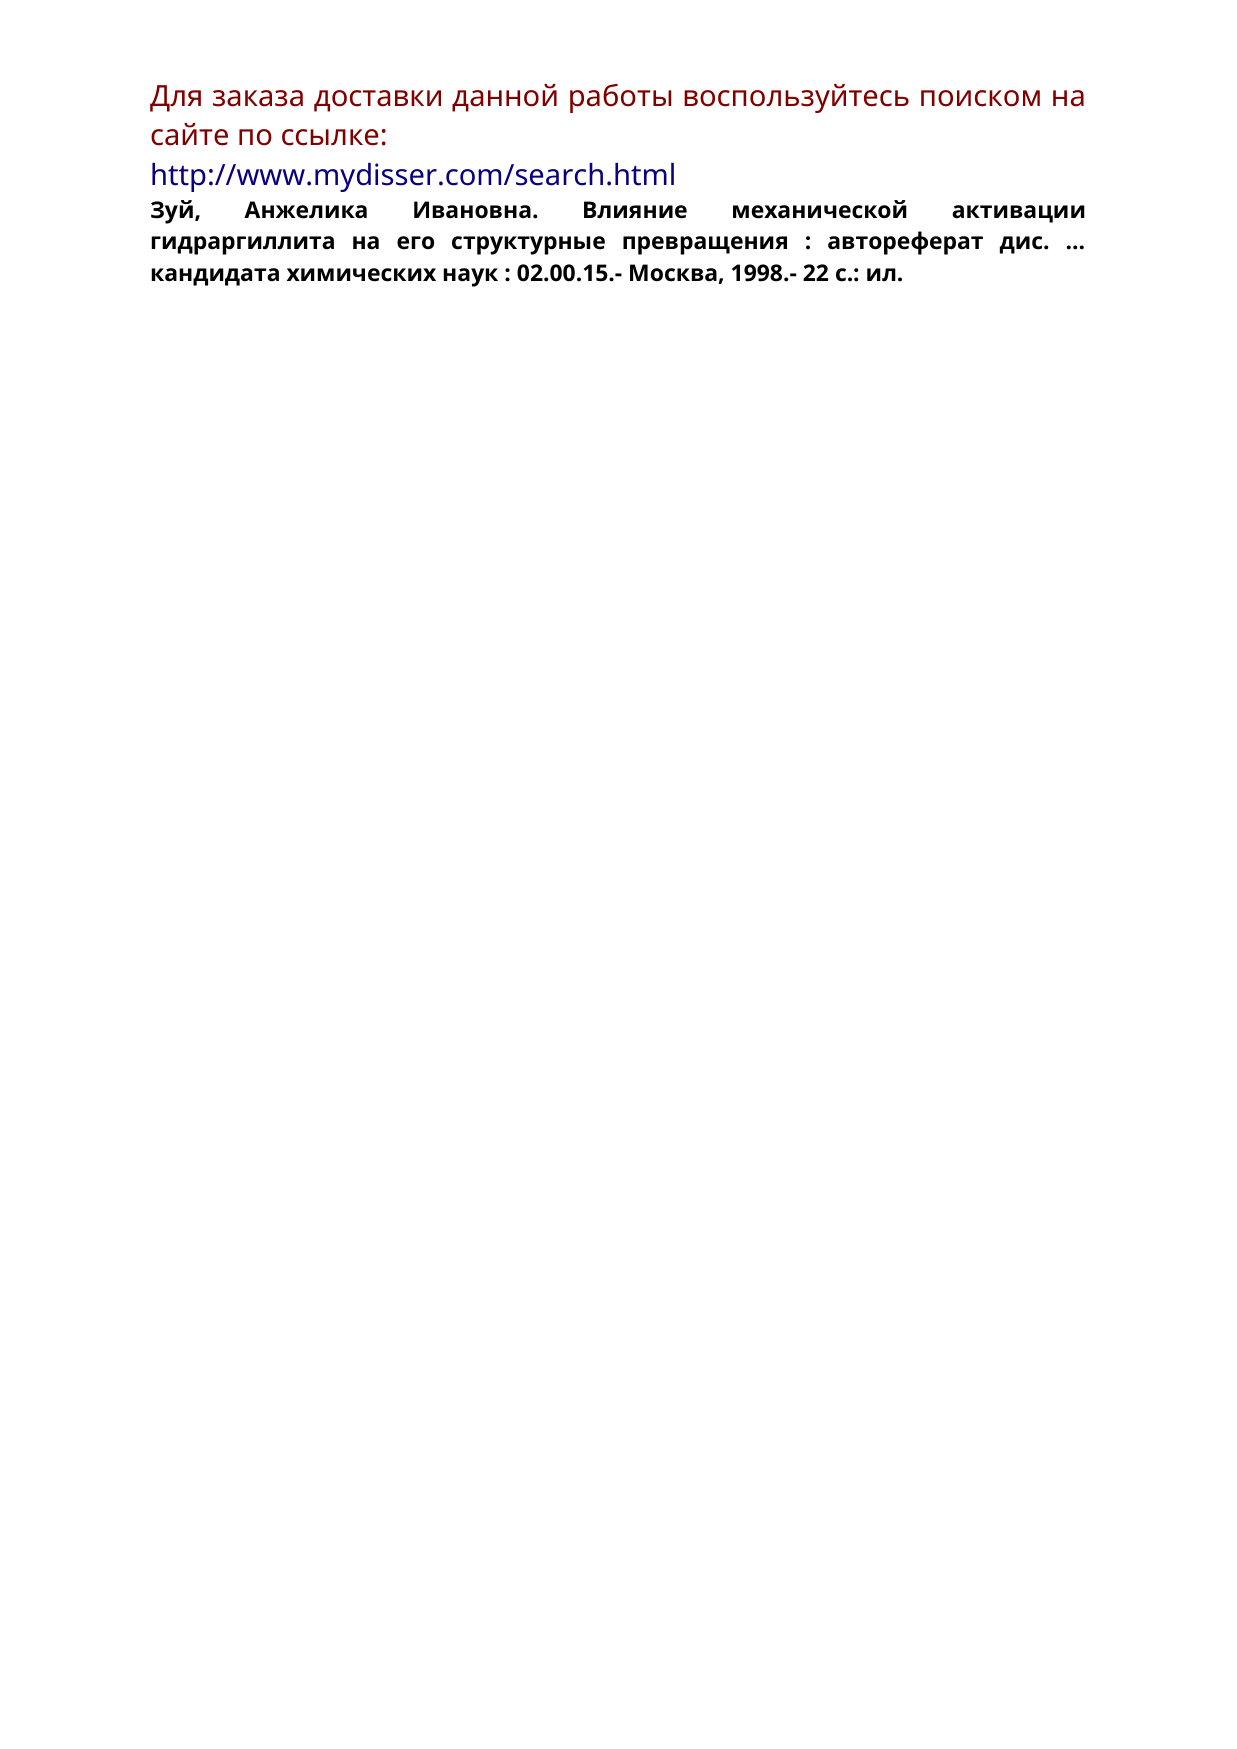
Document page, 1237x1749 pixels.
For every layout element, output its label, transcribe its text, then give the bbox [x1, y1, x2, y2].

text Зуй, Анжелика Ивановна. Влияние механической активации гидраргиллита на его структурные превращения : автореферат дис. ... кандидата химических наук : 02.00.15.- Москва, 1998.- 22 с.: ил. [150, 194, 1086, 288]
